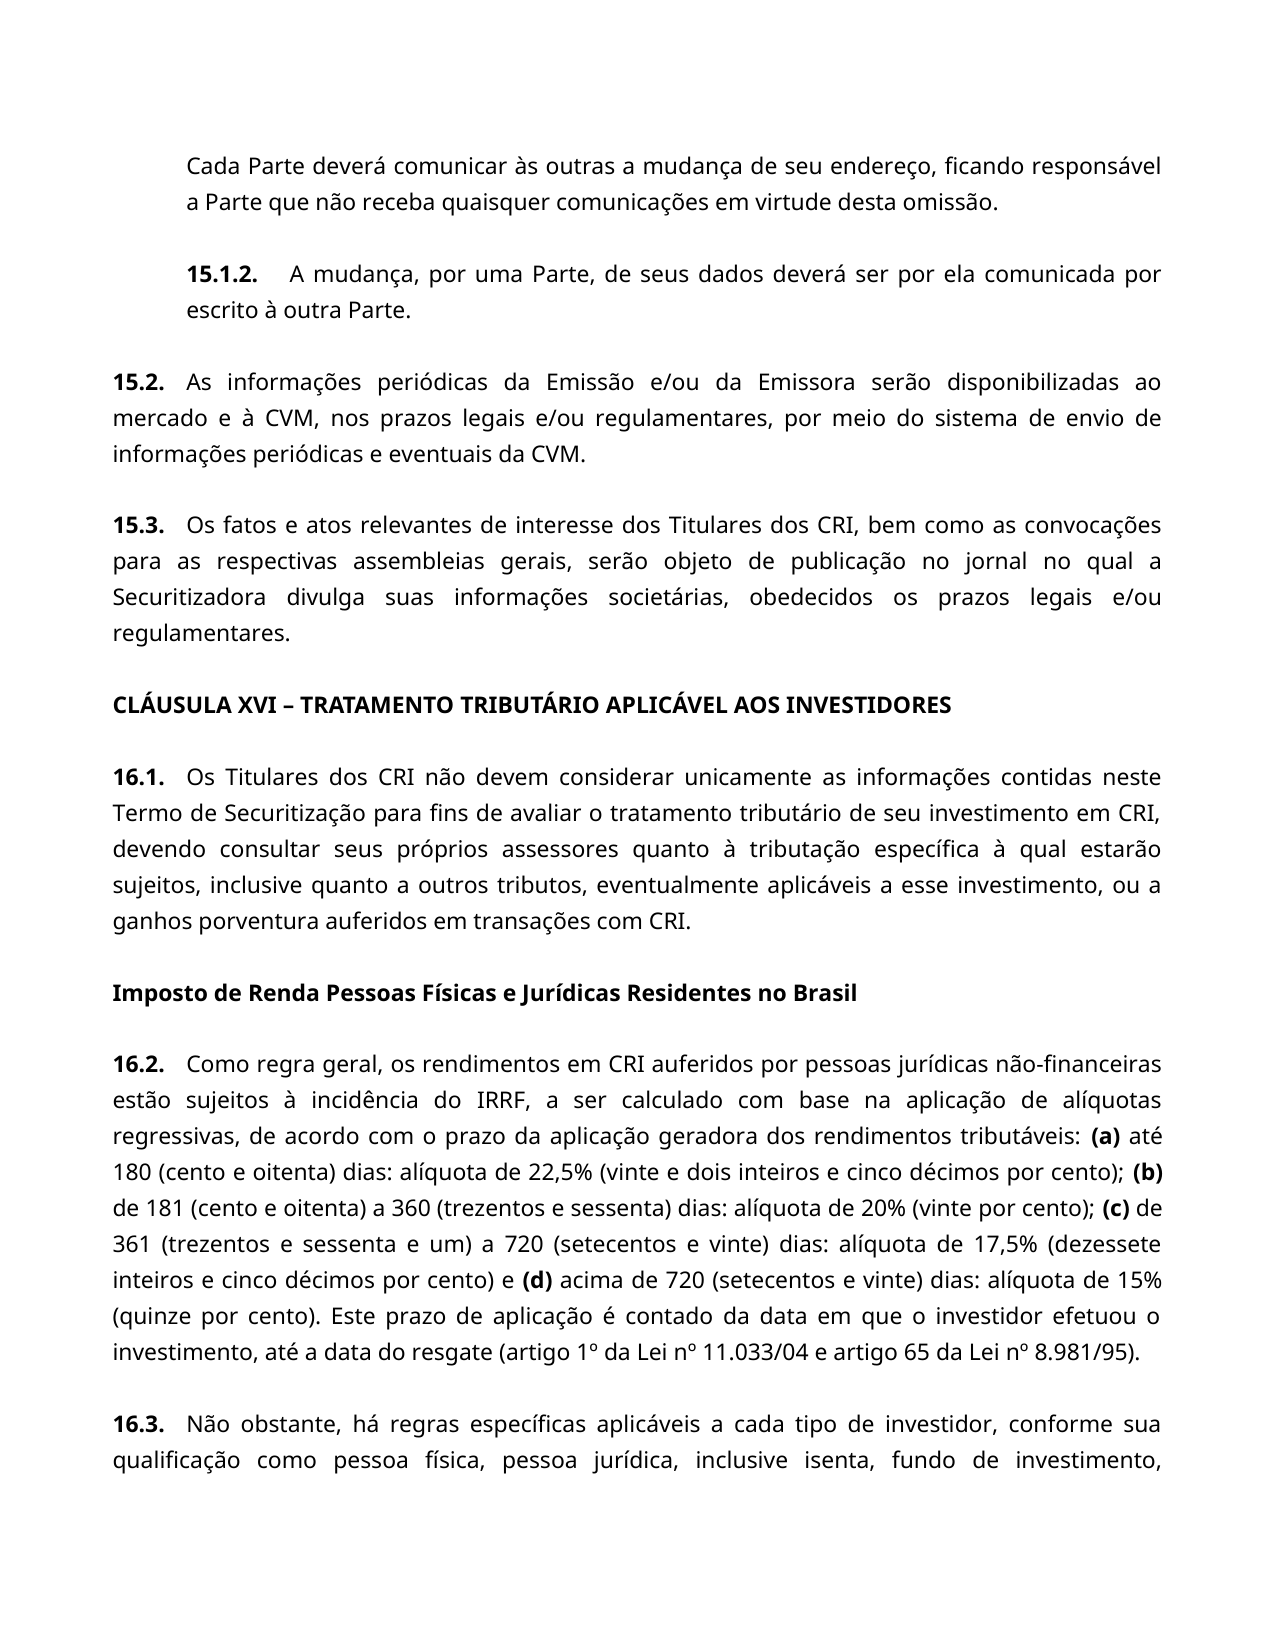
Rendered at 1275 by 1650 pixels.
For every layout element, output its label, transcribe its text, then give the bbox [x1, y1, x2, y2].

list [186, 150, 1163, 217]
list Os fatos e atos relevantes de interesse dos Titulares dos CRI, bem como as convocações para as respectivas assembleias gerais, serão objeto de publicação no jornal no qual a Securitizadora divulga suas informações societárias, obedecidos os prazos legais e/ou regulamentares. [112, 509, 1163, 648]
list Como regra geral, os rendimentos em CRI auferidos por pessoas jurídicas não-financeiras estão sujeitos à incidência do IRRF, a ser calculado com base na aplicação de alíquotas regressivas, de acordo com o prazo da aplicação geradora dos rendimentos tributáveis: (a) até 180 (cento e oitenta) dias: alíquota de 22,5% (vinte e dois inteiros e cinco décimos por cento); (b) de 181 (cento e oitenta) a 360 (trezentos e sessenta) dias: alíquota de 20% (vinte por cento); (c) de 361 (trezentos e sessenta e um) a 720 (setecentos e vinte) dias: alíquota de 17,5% (dezessete inteiros e cinco décimos por cento) e (d) acima de 720 (setecentos e vinte) dias: alíquota de 15% (quinze por cento). Este prazo de aplicação é contado da data em que o investidor efetuou o investimento, até a data do resgate (artigo 1º da Lei nº 11.033/04 e artigo 65 da Lei nº 8.981/95). [112, 1048, 1163, 1367]
list As informações periódicas da Emissão e/ou da Emissora serão disponibilizadas ao mercado e à CVM, nos prazos legais e/ou regulamentares, por meio do sistema de envio de informações periódicas e eventuais da CVM. [112, 366, 1163, 469]
list A mudança, por uma Parte, de seus dados deverá ser por ela comunicada por escrito à outra Parte. [186, 258, 1163, 325]
text Imposto de Renda Pessoas Físicas e Jurídicas Residentes no Brasil [112, 977, 1163, 1008]
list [112, 1408, 1163, 1475]
list Os Titulares dos CRI não devem considerar unicamente as informações contidas neste Termo de Securitização para fins de avaliar o tratamento tributário de seu investimento em CRI, devendo consultar seus próprios assessores quanto à tributação específica à qual estarão sujeitos, inclusive quanto a outros tributos, eventualmente aplicáveis a esse investimento, ou a ganhos porventura auferidos em transações com CRI. [112, 761, 1163, 936]
subtitle CLÁUSULA XVI – TRATAMENTO TRIBUTÁRIO APLICÁVEL AOS INVESTIDORES [112, 689, 1163, 720]
